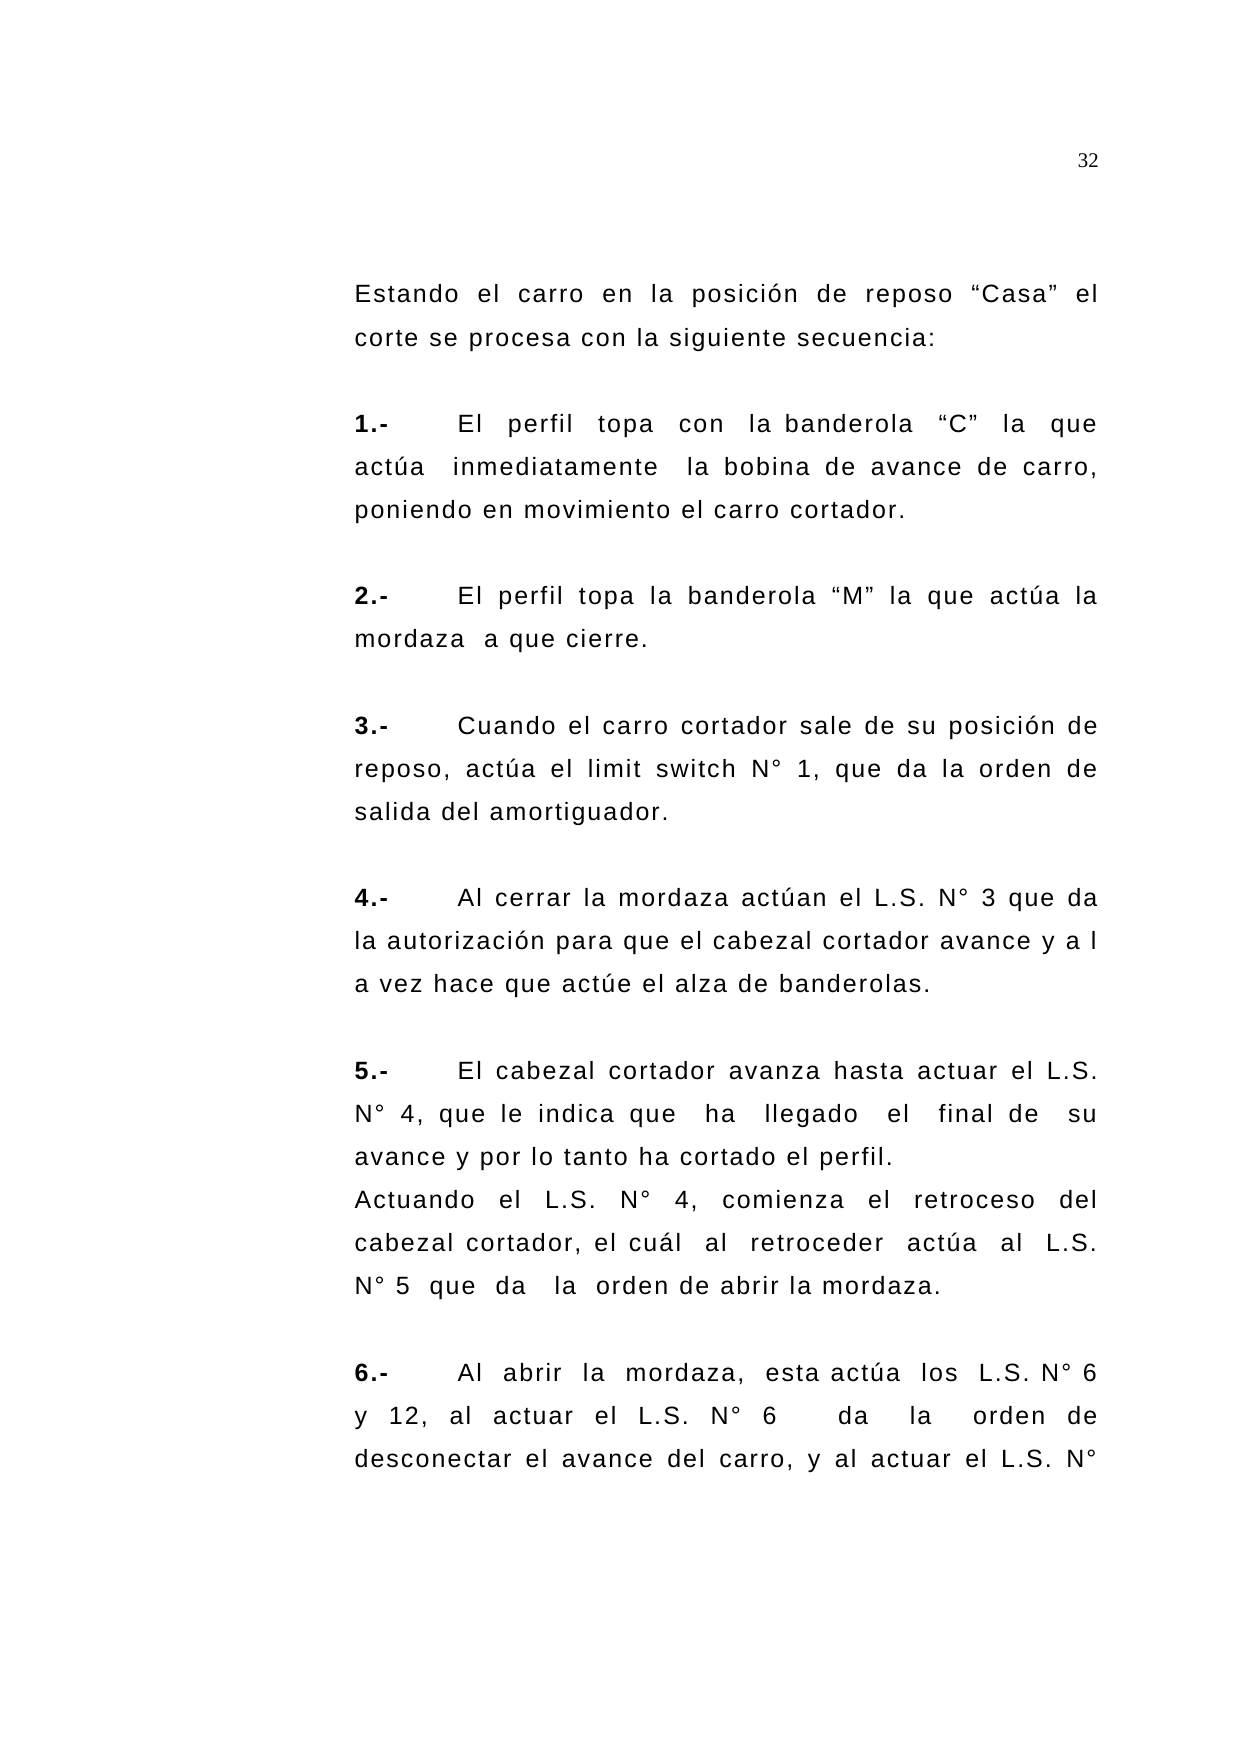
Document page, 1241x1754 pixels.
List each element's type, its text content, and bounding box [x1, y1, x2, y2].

text 3.- Cuando el carro cortador sale de su posición de reposo, actúa el limit switch N° 1, que da la orden de salida del amortiguador. [354, 711, 1098, 826]
text 5.- El cabezal cortador avanza hasta actuar el L.S. N° 4, que le indica que ha llegado el final de su avance y por lo tanto ha cortado el perfil. [354, 1056, 1098, 1171]
text 4.- Al cerrar la mordaza actúan el L.S. N° 3 que da la autorización para que el cabezal cortador avance y a l a vez hace que actúe el alza de banderolas. [354, 883, 1098, 998]
text Estando el carro en la posición de reposo “Casa” el corte se procesa con la siguiente secuencia: [354, 279, 1098, 351]
text 2.- El perfil topa la banderola “M” la que actúa la mordaza a que cierre. [354, 581, 1098, 653]
text Actuando el L.S. N° 4, comienza el retroceso del cabezal cortador, el cuál al retroceder actúa al L.S. N° 5 que da la orden de abrir la mordaza. [354, 1185, 1098, 1300]
text 1.- El perfil topa con la banderola “C” la que actúa inmediatamente la bobina de avance de carro, poniendo en movimiento el carro cortador. [354, 409, 1098, 524]
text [354, 1358, 1098, 1473]
